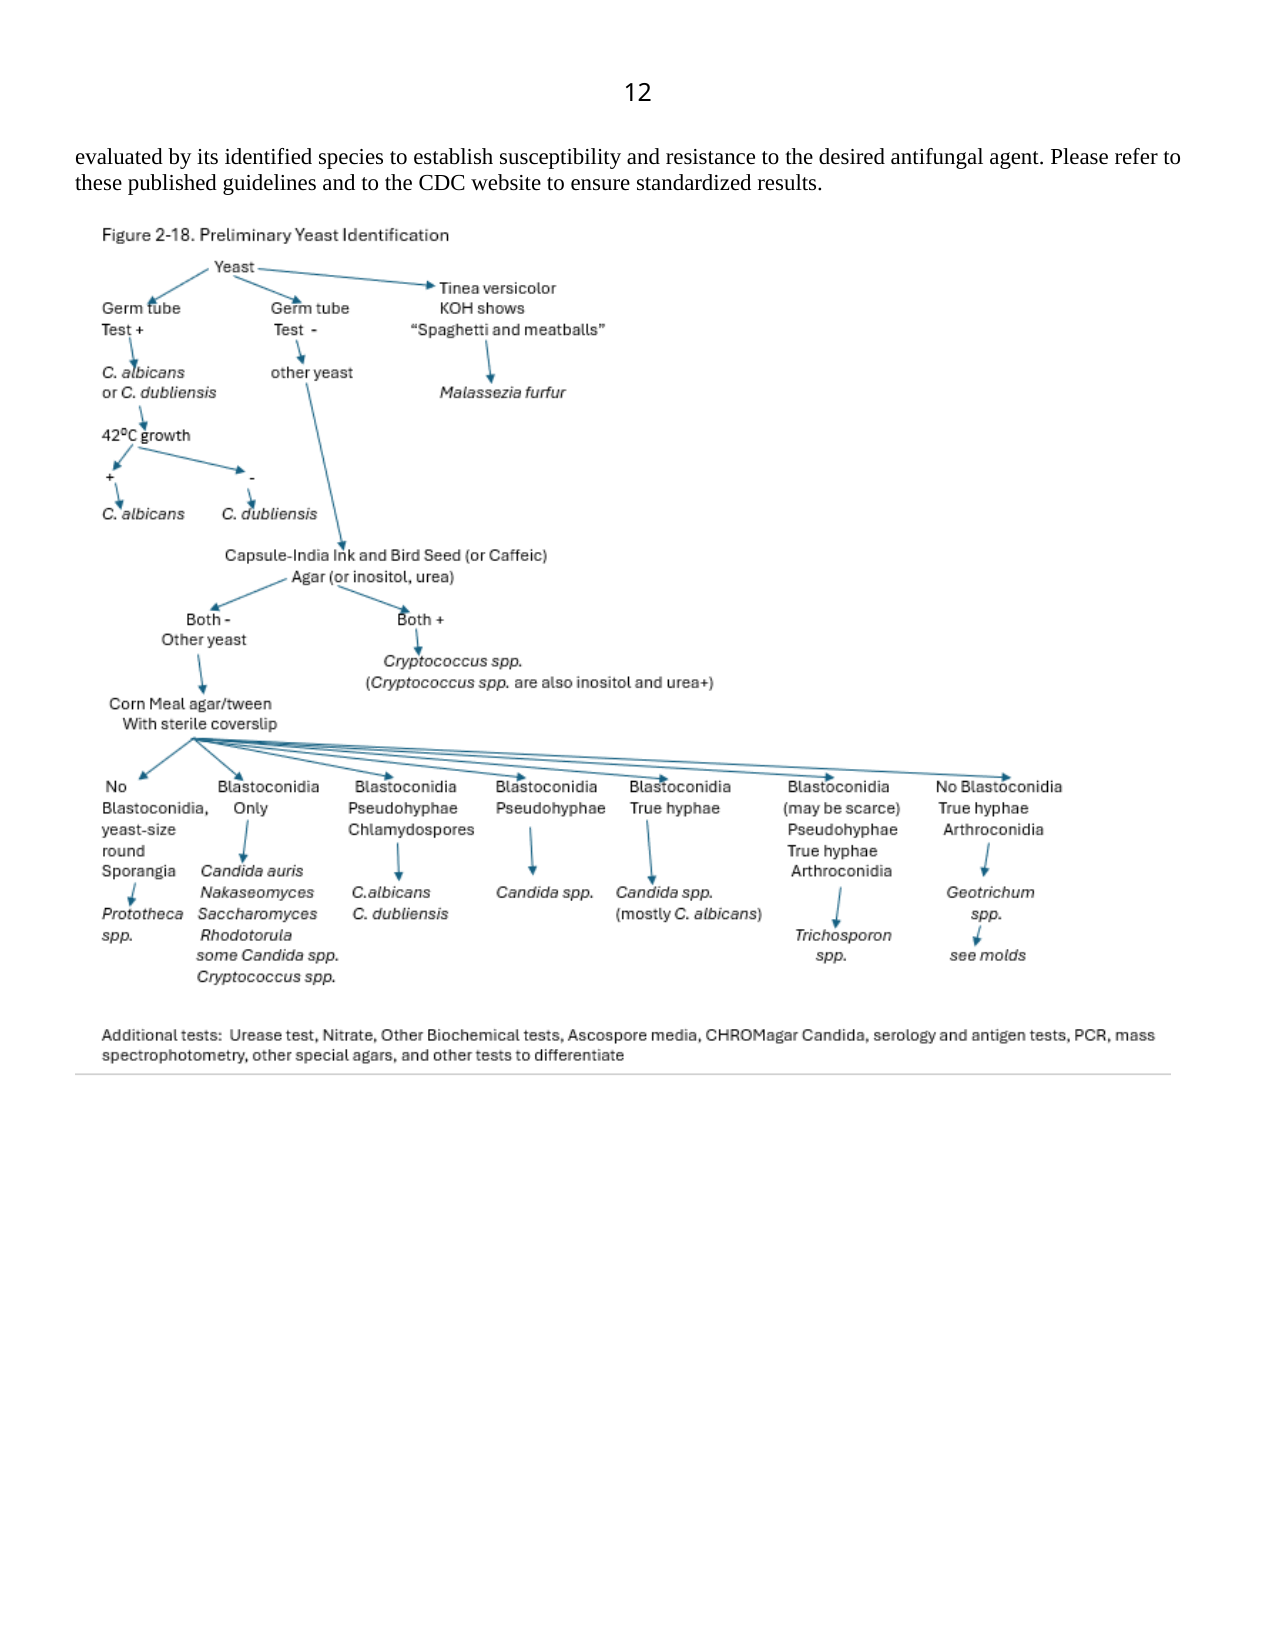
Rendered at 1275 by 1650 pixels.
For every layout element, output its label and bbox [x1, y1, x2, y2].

text [75, 143, 1200, 196]
